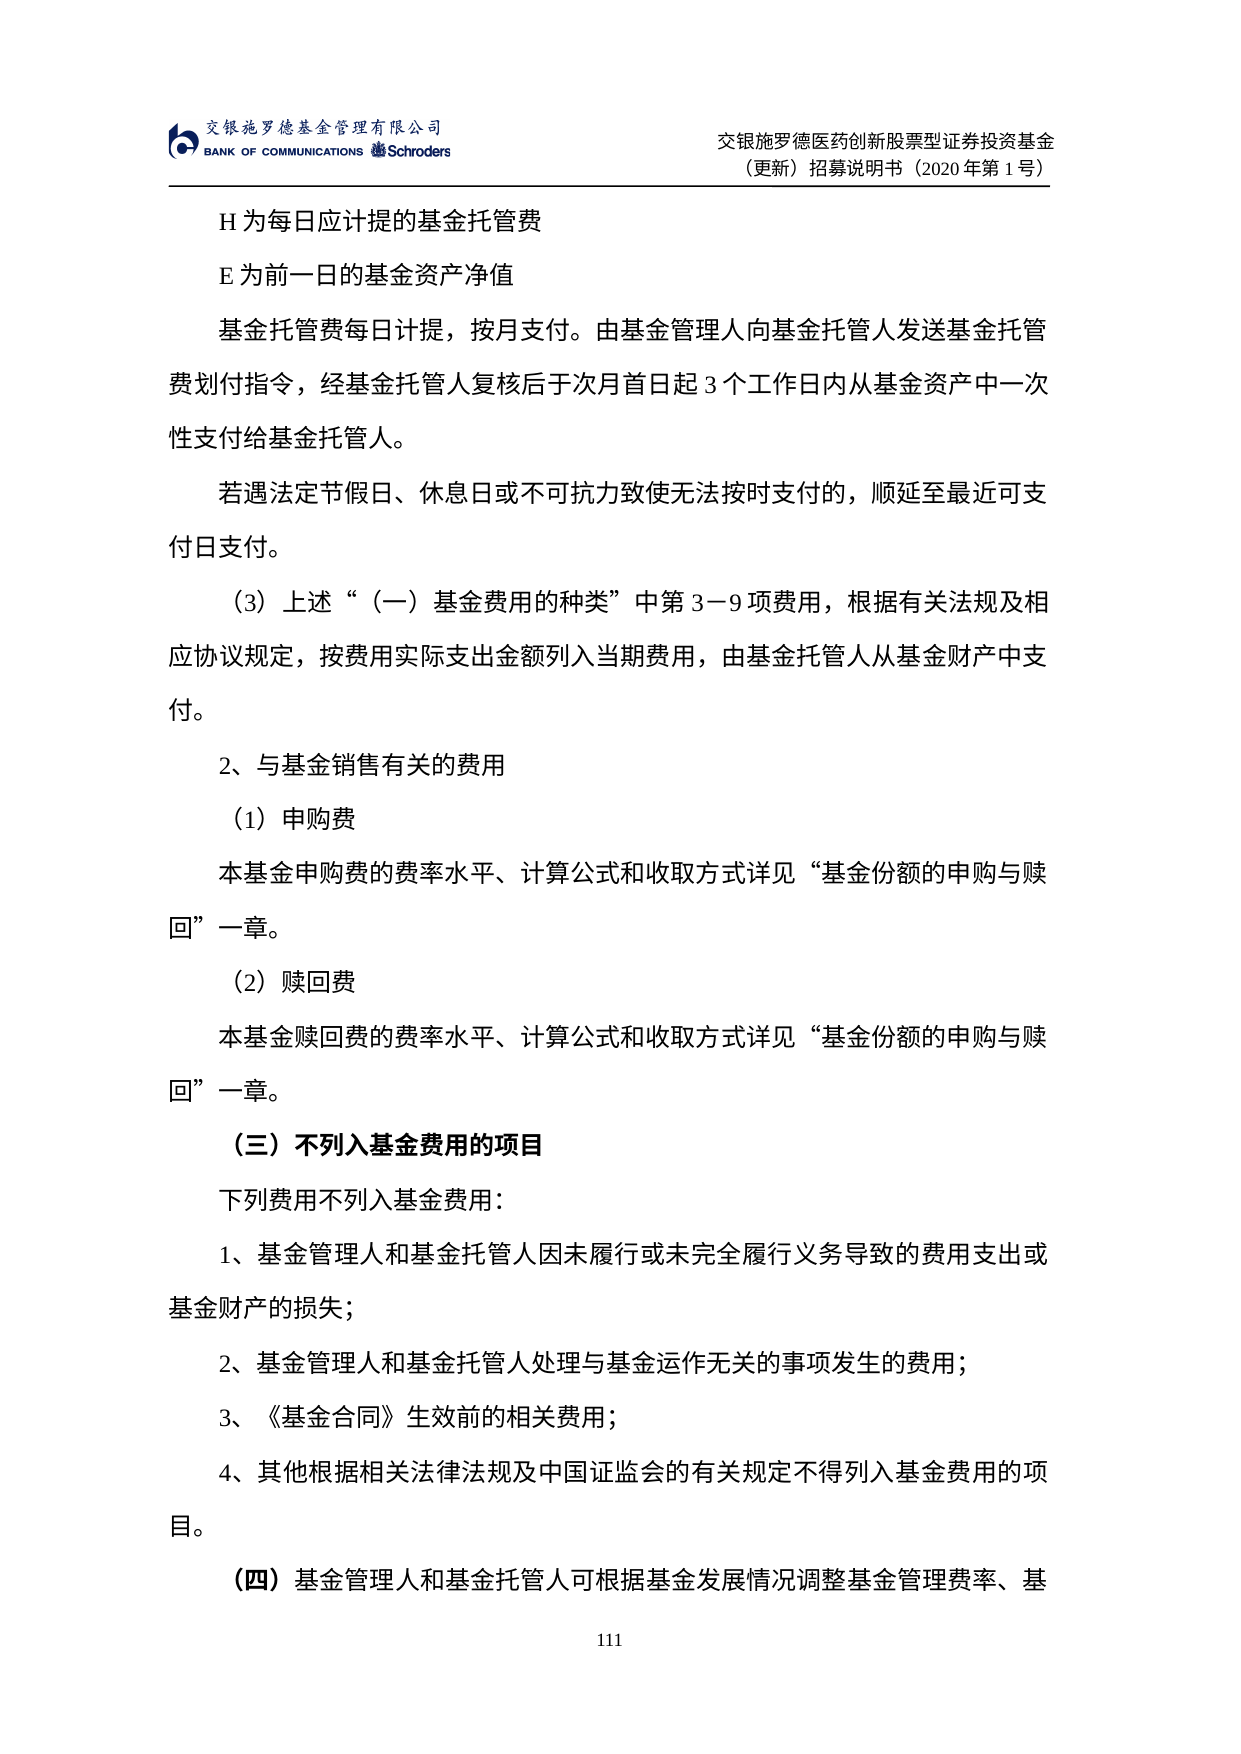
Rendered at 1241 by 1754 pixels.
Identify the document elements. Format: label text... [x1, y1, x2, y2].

text （2）赎回费 [169, 963, 1050, 999]
picture [168, 119, 451, 159]
text H为每日应计提的基金托管费 [169, 201, 1050, 238]
text （三）不列入基金费用的项目 [169, 1126, 1050, 1162]
text 4、其他根据相关法律法规及中国证监会的有关规定不得列入基金费用的项目。 [169, 1452, 1050, 1543]
text 若遇法定节假日、休息日或不可抗力致使无法按时支付的，顺延至最近可支付日支付。 [169, 473, 1050, 564]
text 基金托管费每日计提，按月支付。由基金管理人向基金托管人发送基金托管费划付指令，经基金托管人复核后于次月首日起3个工作日内从基金资产中一次性支付给基金托管人。 [169, 310, 1050, 455]
text （1）申购费 [169, 799, 1050, 836]
text 本基金赎回费的费率水平、计算公式和收取方式详见“基金份额的申购与赎回”一章。 [169, 1017, 1050, 1108]
text （3）上述“（一）基金费用的种类”中第3－9项费用，根据有关法规及相应协议规定，按费用实际支出金额列入当期费用，由基金托管人从基金财产中支付。 [169, 582, 1050, 727]
text E为前一日的基金资产净值 [169, 256, 1050, 292]
text 1、基金管理人和基金托管人因未履行或未完全履行义务导致的费用支出或基金财产的损失； [169, 1234, 1050, 1325]
text 2、基金管理人和基金托管人处理与基金运作无关的事项发生的费用； [169, 1343, 1050, 1379]
text 2、与基金销售有关的费用 [169, 745, 1050, 781]
text 本基金申购费的费率水平、计算公式和收取方式详见“基金份额的申购与赎回”一章。 [169, 854, 1050, 944]
text 3、《基金合同》生效前的相关费用； [169, 1398, 1050, 1434]
text 下列费用不列入基金费用： [169, 1180, 1050, 1216]
text （四）基金管理人和基金托管人可根据基金发展情况调整基金管理费率、基金托管费率等相关费率。调整基金管理费率、基金托管费率，须召开基金份额持有人大会。基金管理人必须依照有关规定于新的费率实施日前在指定媒介上刊登公告。 [169, 1561, 1050, 1597]
